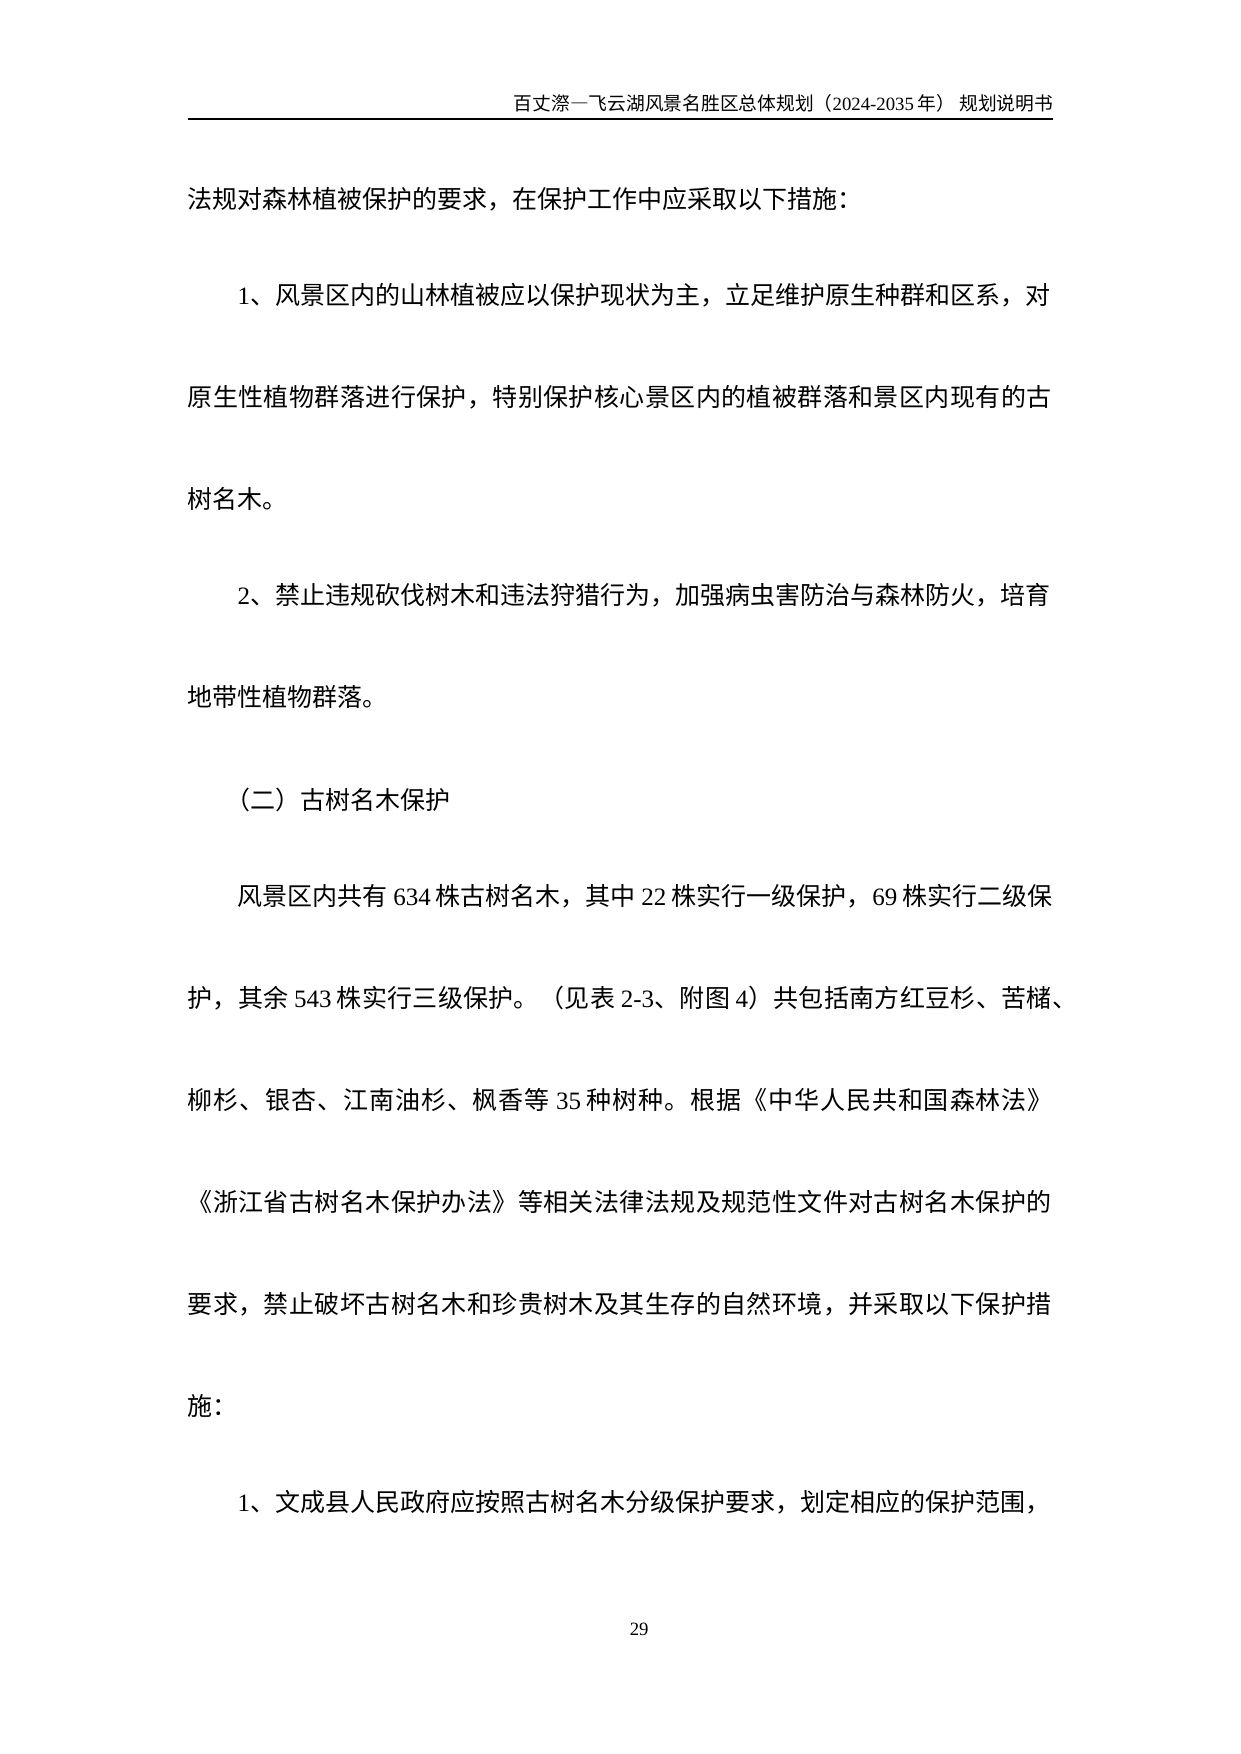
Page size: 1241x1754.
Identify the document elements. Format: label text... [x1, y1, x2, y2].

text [187, 1466, 1053, 1534]
text 风景区内共有634株古树名木，其中22株实行一级保护，69株实行二级保护，其余543株实行三级保护。（见表2-3、附图4）共包括南方红豆杉、苦槠、柳杉、银杏、江南油杉、枫香等35种树种。根据《中华人民共和国森林法》《浙江省古树名木保护办法》等相关法律法规及规范性文件对古树名木保护的要求，禁止破坏古树名木和珍贵树木及其生存的自然环境，并采取以下保护措施： [187, 861, 1053, 1438]
text 2、禁止违规砍伐树木和违法狩猎行为，加强病虫害防治与森林防火，培育地带性植物群落。 [187, 560, 1053, 730]
subtitle （二）古树名木保护 [187, 765, 1053, 833]
text 1、风景区内的山林植被应以保护现状为主，立足维护原生种群和区系，对原生性植物群落进行保护，特别保护核心景区内的植被群落和景区内现有的古树名木。 [187, 260, 1053, 532]
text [187, 164, 1053, 232]
